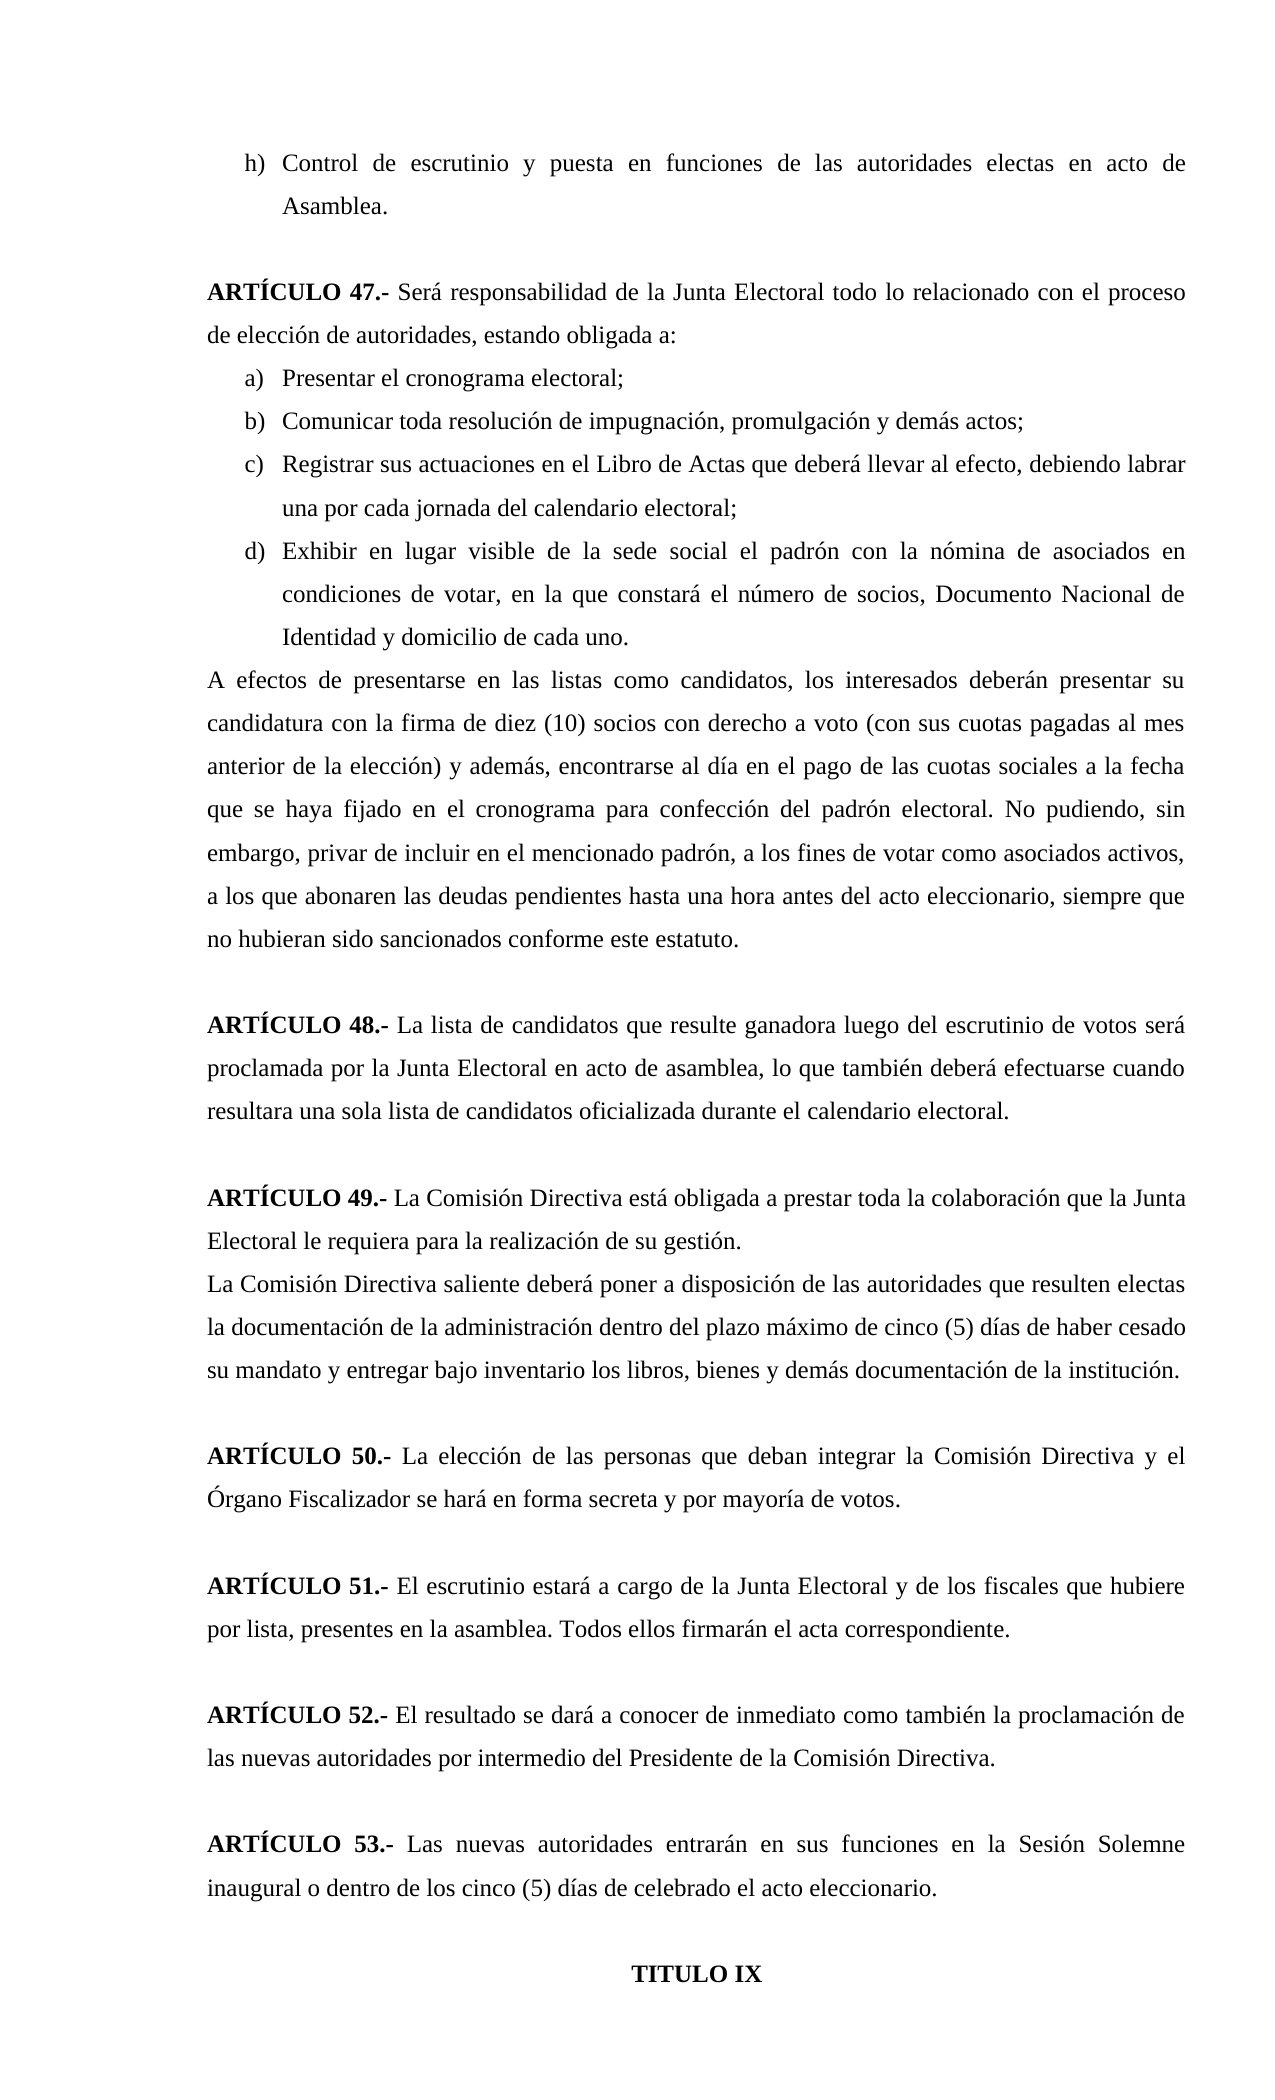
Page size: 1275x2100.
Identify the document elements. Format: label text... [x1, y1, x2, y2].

text ARTÍCULO 48.- La lista de candidatos que resulte ganadora luego del escrutinio de votos será proclamada por la Junta Electoral en acto de asamblea, lo que también deberá efectuarse cuando resultara una sola lista de candidatos oficializada durante el calendario electoral. [207, 1010, 1186, 1125]
text ARTÍCULO 52.- El resultado se dará a conocer de inmediato como también la proclamación de las nuevas autoridades por intermedio del Presidente de la Comisión Directiva. [207, 1700, 1186, 1772]
list Comunicar toda resolución de impugnación, promulgación y demás actos; [244, 406, 1186, 435]
list Presentar el cronograma electoral; [244, 363, 1186, 392]
text ARTÍCULO 47.- Será responsabilidad de la Junta Electoral todo lo relacionado con el proceso de elección de autoridades, estando obligada a: [207, 277, 1186, 349]
text ARTÍCULO 50.- La elección de las personas que deban integrar la Comisión Directiva y el Órgano Fiscalizador se hará en forma secreta y por mayoría de votos. [207, 1441, 1186, 1513]
text ARTÍCULO 53.- Las nuevas autoridades entrarán en sus funciones en la Sesión Solemne inaugural o dentro de los cinco (5) días de celebrado el acto eleccionario. [207, 1829, 1186, 1901]
text ARTÍCULO 51.- El escrutinio estará a cargo de la Junta Electoral y de los fiscales que hubiere por lista, presentes en la asamblea. Todos ellos firmarán el acta correspondiente. [207, 1571, 1186, 1643]
list Registrar sus actuaciones en el Libro de Actas que deberá llevar al efecto, debiendo labrar una por cada jornada del calendario electoral; [244, 449, 1186, 521]
list Exhibir en lugar visible de la sede social el padrón con la nómina de asociados en condiciones de votar, en la que constará el número de socios, Documento Nacional de Identidad y domicilio de cada uno. [244, 536, 1186, 651]
text ARTÍCULO 49.- La Comisión Directiva está obligada a prestar toda la colaboración que la Junta Electoral le requiera para la realización de su gestión. [207, 1183, 1186, 1254]
text La Comisión Directiva saliente deberá poner a disposición de las autoridades que resulten electas la documentación de la administración dentro del plazo máximo de cinco (5) días de haber cesado su mandato y entregar bajo inventario los libros, bienes y demás documentación de la institución. [207, 1269, 1186, 1384]
text A efectos de presentarse en las listas como candidatos, los interesados deberán presentar su candidatura con la firma de diez (10) socios con derecho a voto (con sus cuotas pagadas al mes anterior de la elección) y además, encontrarse al día en el pago de las cuotas sociales a la fecha que se haya fijado en el cronograma para confección del padrón electoral. No pudiendo, sin embargo, privar de incluir en el mencionado padrón, a los fines de votar como asociados activos, a los que abonaren las deudas pendientes hasta una hora antes del acto eleccionario, siempre que no hubieran sido sancionados conforme este estatuto. [207, 665, 1186, 953]
text TITULO IX [207, 1959, 1186, 1988]
list Control de escrutinio y puesta en funciones de las autoridades electas en acto de Asamblea. [244, 148, 1186, 219]
